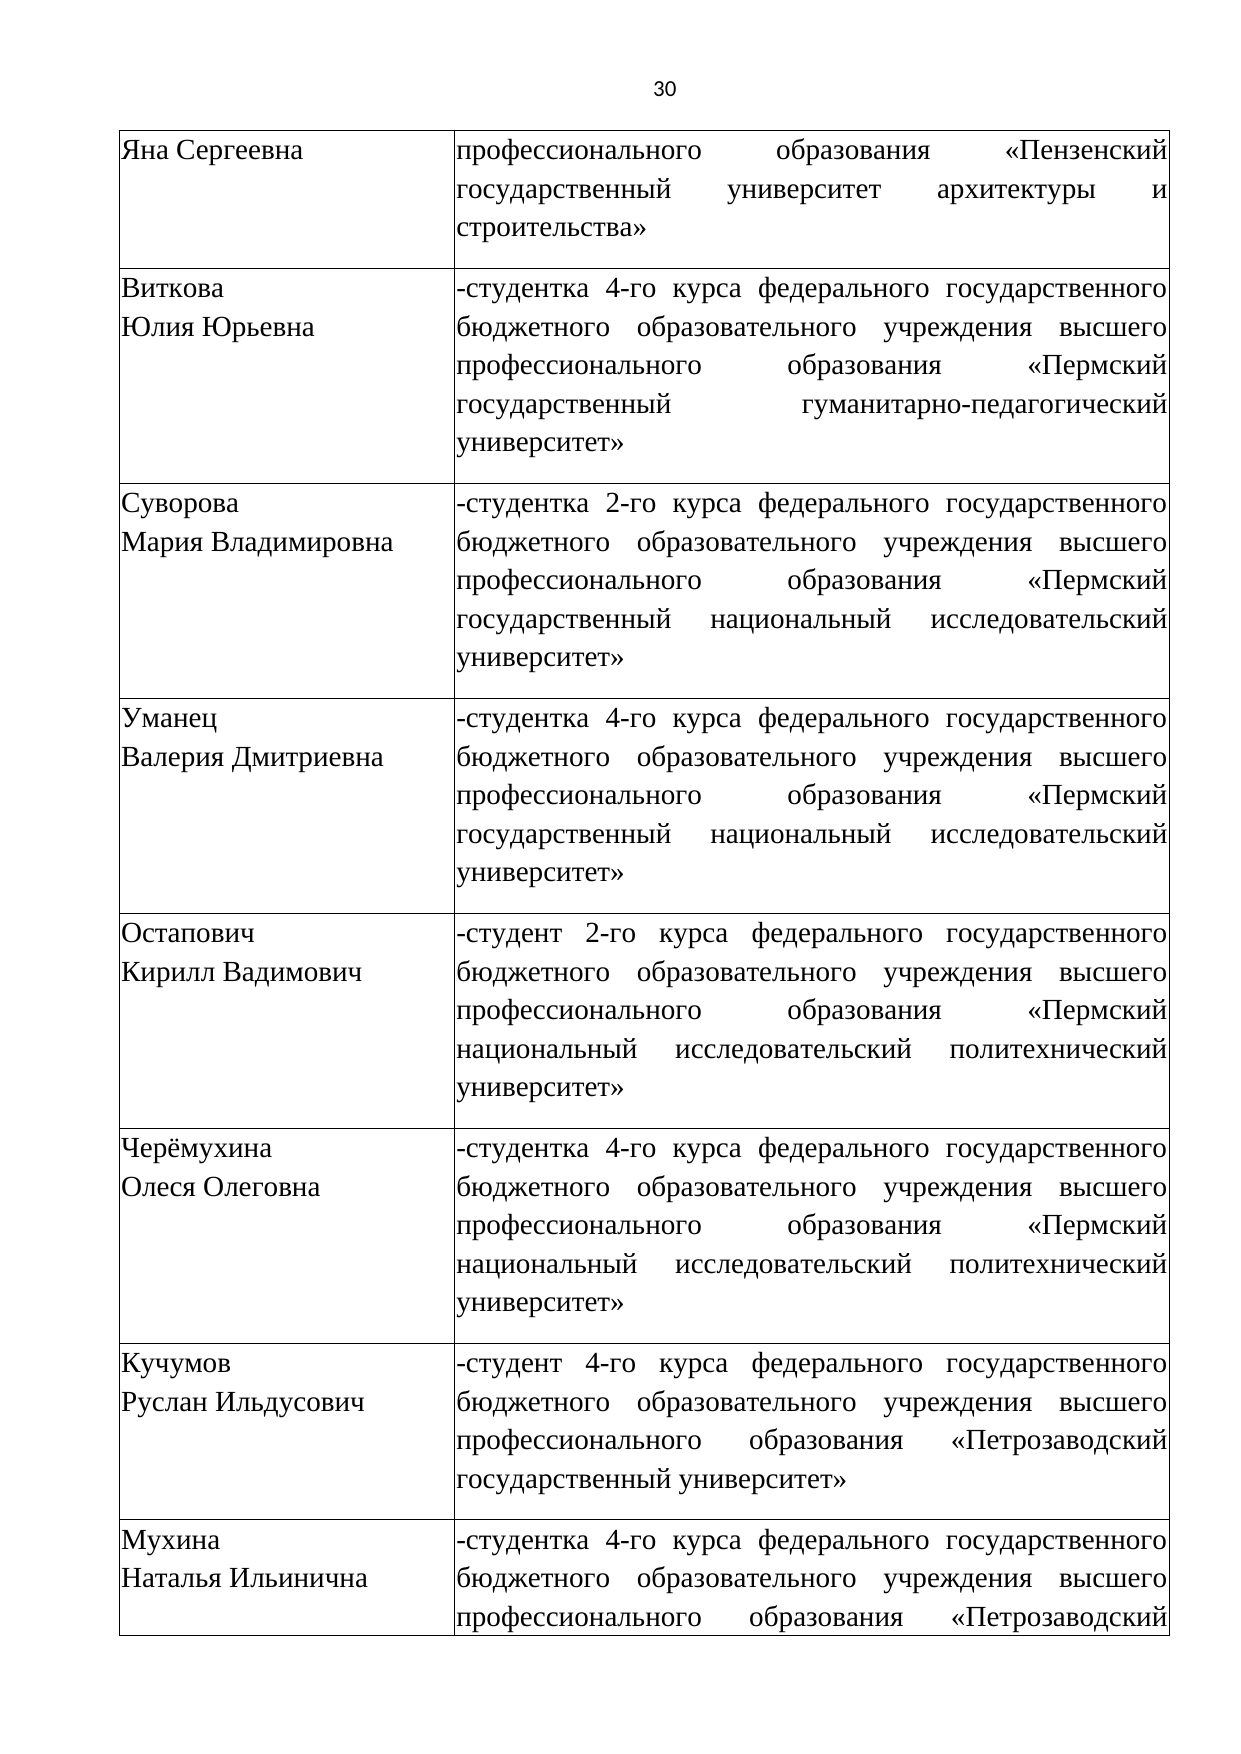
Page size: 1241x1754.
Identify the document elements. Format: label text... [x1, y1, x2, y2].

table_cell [120, 1520, 454, 1635]
table_cell Остапович Кирилл Вадимович [120, 914, 454, 1128]
table_cell Черёмухина Олеся Олеговна [120, 1129, 454, 1343]
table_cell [120, 131, 454, 268]
table_cell -студент 2-го курса федерального государственного бюджетного образовательного учреждения высшего профессионального образования «Пермский национальный исследовательский политехнический университет» [455, 914, 1169, 1128]
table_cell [455, 131, 1169, 268]
table_cell -студентка 4-го курса федерального государственного бюджетного образовательного учреждения высшего профессионального образования «Пермский национальный исследовательский политехнический университет» [455, 1129, 1169, 1343]
table_cell Кучумов Руслан Ильдусович [120, 1344, 454, 1519]
table_cell Уманец Валерия Дмитриевна [120, 699, 454, 913]
table_cell -студентка 2-го курса федерального государственного бюджетного образовательного учреждения высшего профессионального образования «Пермский государственный национальный исследовательский университет» [455, 484, 1169, 698]
table_cell -студент 4-го курса федерального государственного бюджетного образовательного учреждения высшего профессионального образования «Петрозаводский государственный университет» [455, 1344, 1169, 1519]
table_cell -студентка 4-го курса федерального государственного бюджетного образовательного учреждения высшего профессионального образования «Пермский государственный национальный исследовательский университет» [455, 699, 1169, 913]
table_cell -студентка 4-го курса федерального государственного бюджетного образовательного учреждения высшего профессионального образования «Пермский государственный гуманитарно-педагогический университет» [455, 269, 1169, 483]
table_cell Виткова Юлия Юрьевна [120, 269, 454, 483]
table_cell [455, 1520, 1169, 1635]
table_cell Суворова Мария Владимировна [120, 484, 454, 698]
